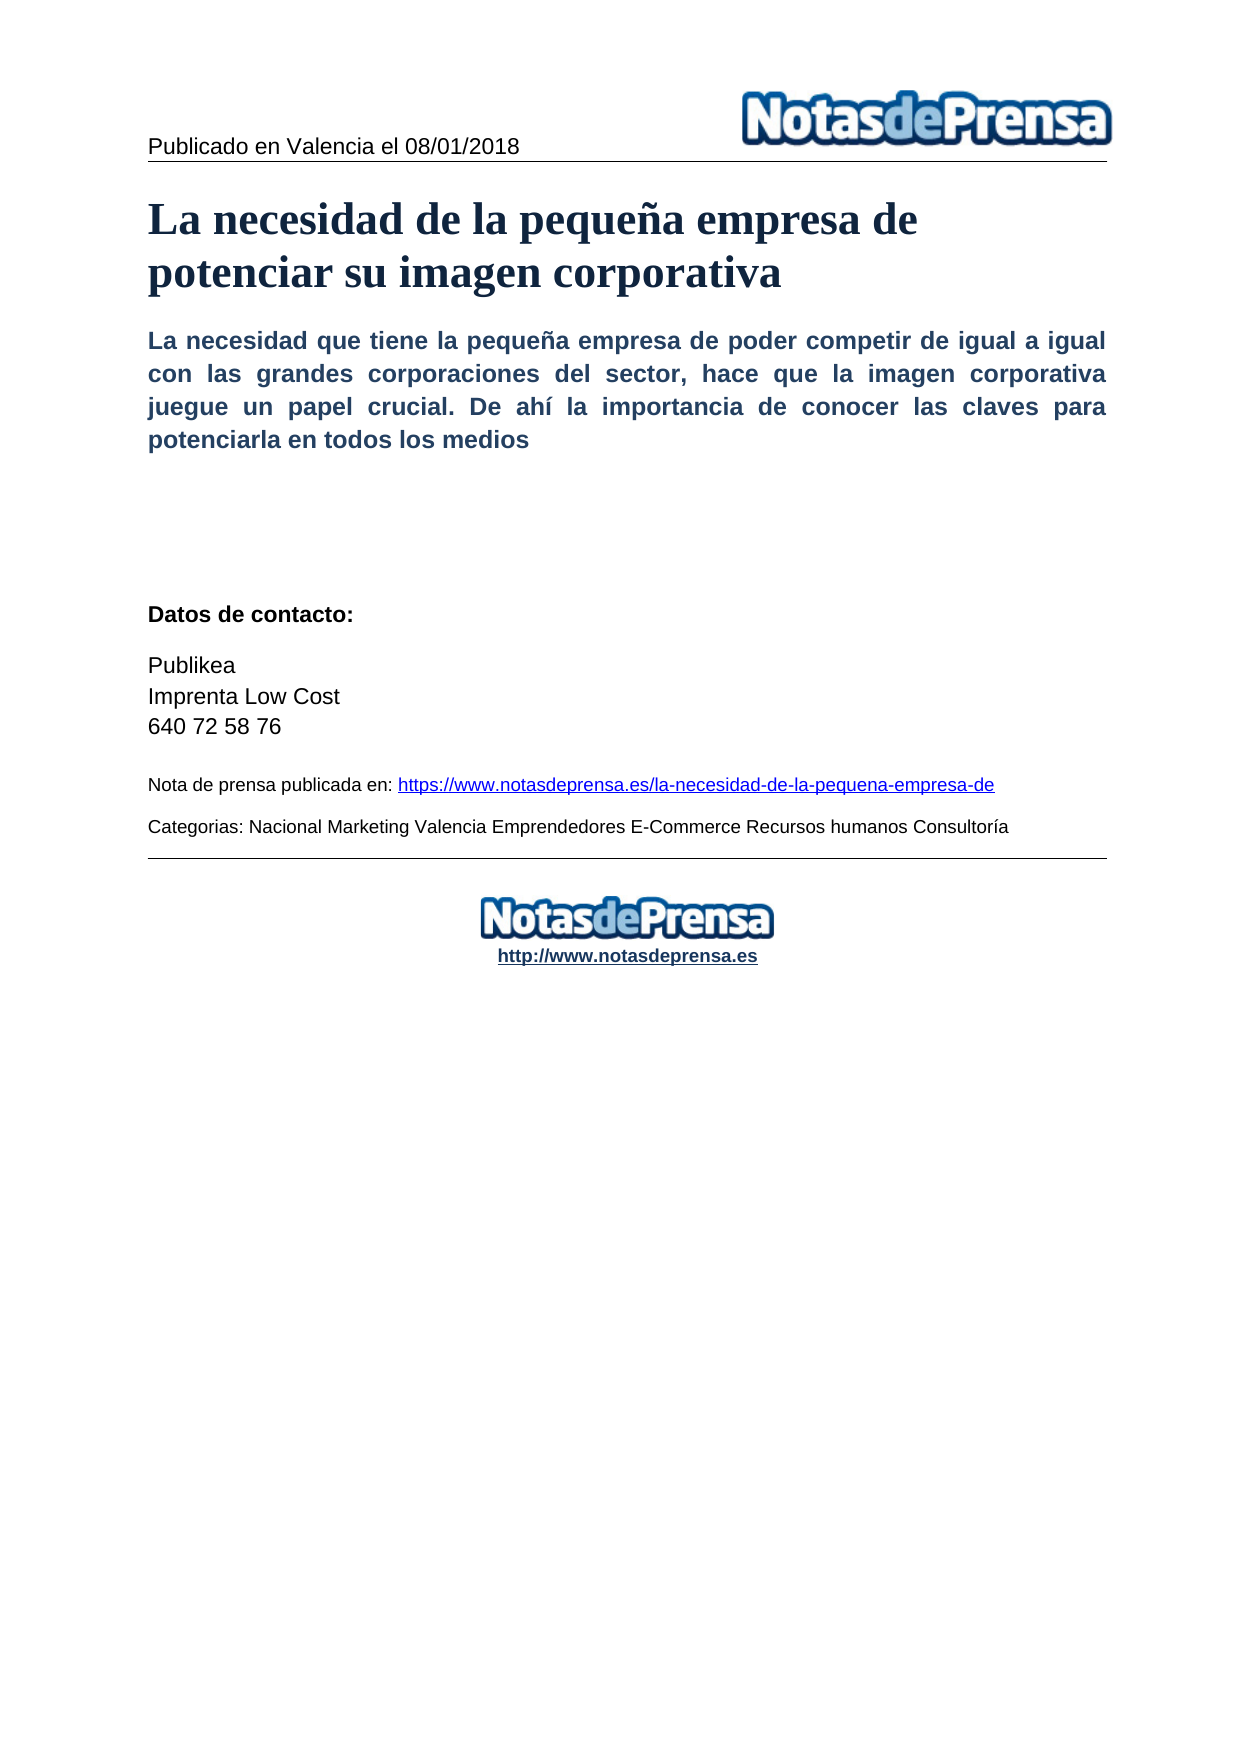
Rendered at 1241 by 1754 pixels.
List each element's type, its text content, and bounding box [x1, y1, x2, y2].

picture [480, 895, 775, 941]
text http://www.notasdeprensa.es [148, 945, 1107, 967]
text Datos de contacto: [148, 601, 1107, 628]
subtitle La necesidad de la pequeña empresa de potenciar su imagen corporativa [148, 192, 1107, 297]
text Publikea [148, 652, 1063, 679]
text 640 72 58 76 [148, 713, 1063, 739]
text Categorias: Nacional Marketing Valencia Emprendedores E-Commerce Recursos humanos Consultoría [148, 816, 1107, 837]
picture [742, 90, 1113, 148]
text Publicado en Valencia el 08/01/2018 [148, 133, 1107, 161]
text Nota de prensa publicada en: https://www.notasdeprensa.es/la-necesidad-de-la-pequena-empresa-de [148, 773, 1107, 795]
subtitle La necesidad que tiene la pequeña empresa de poder competir de igual a igual con las grandes corporaciones del sector, hace que la imagen corporativa juegue un papel crucial. De ahí la importancia de conocer las claves para potenciarla en todos los medios [148, 326, 1107, 454]
text Imprenta Low Cost [148, 683, 1063, 709]
